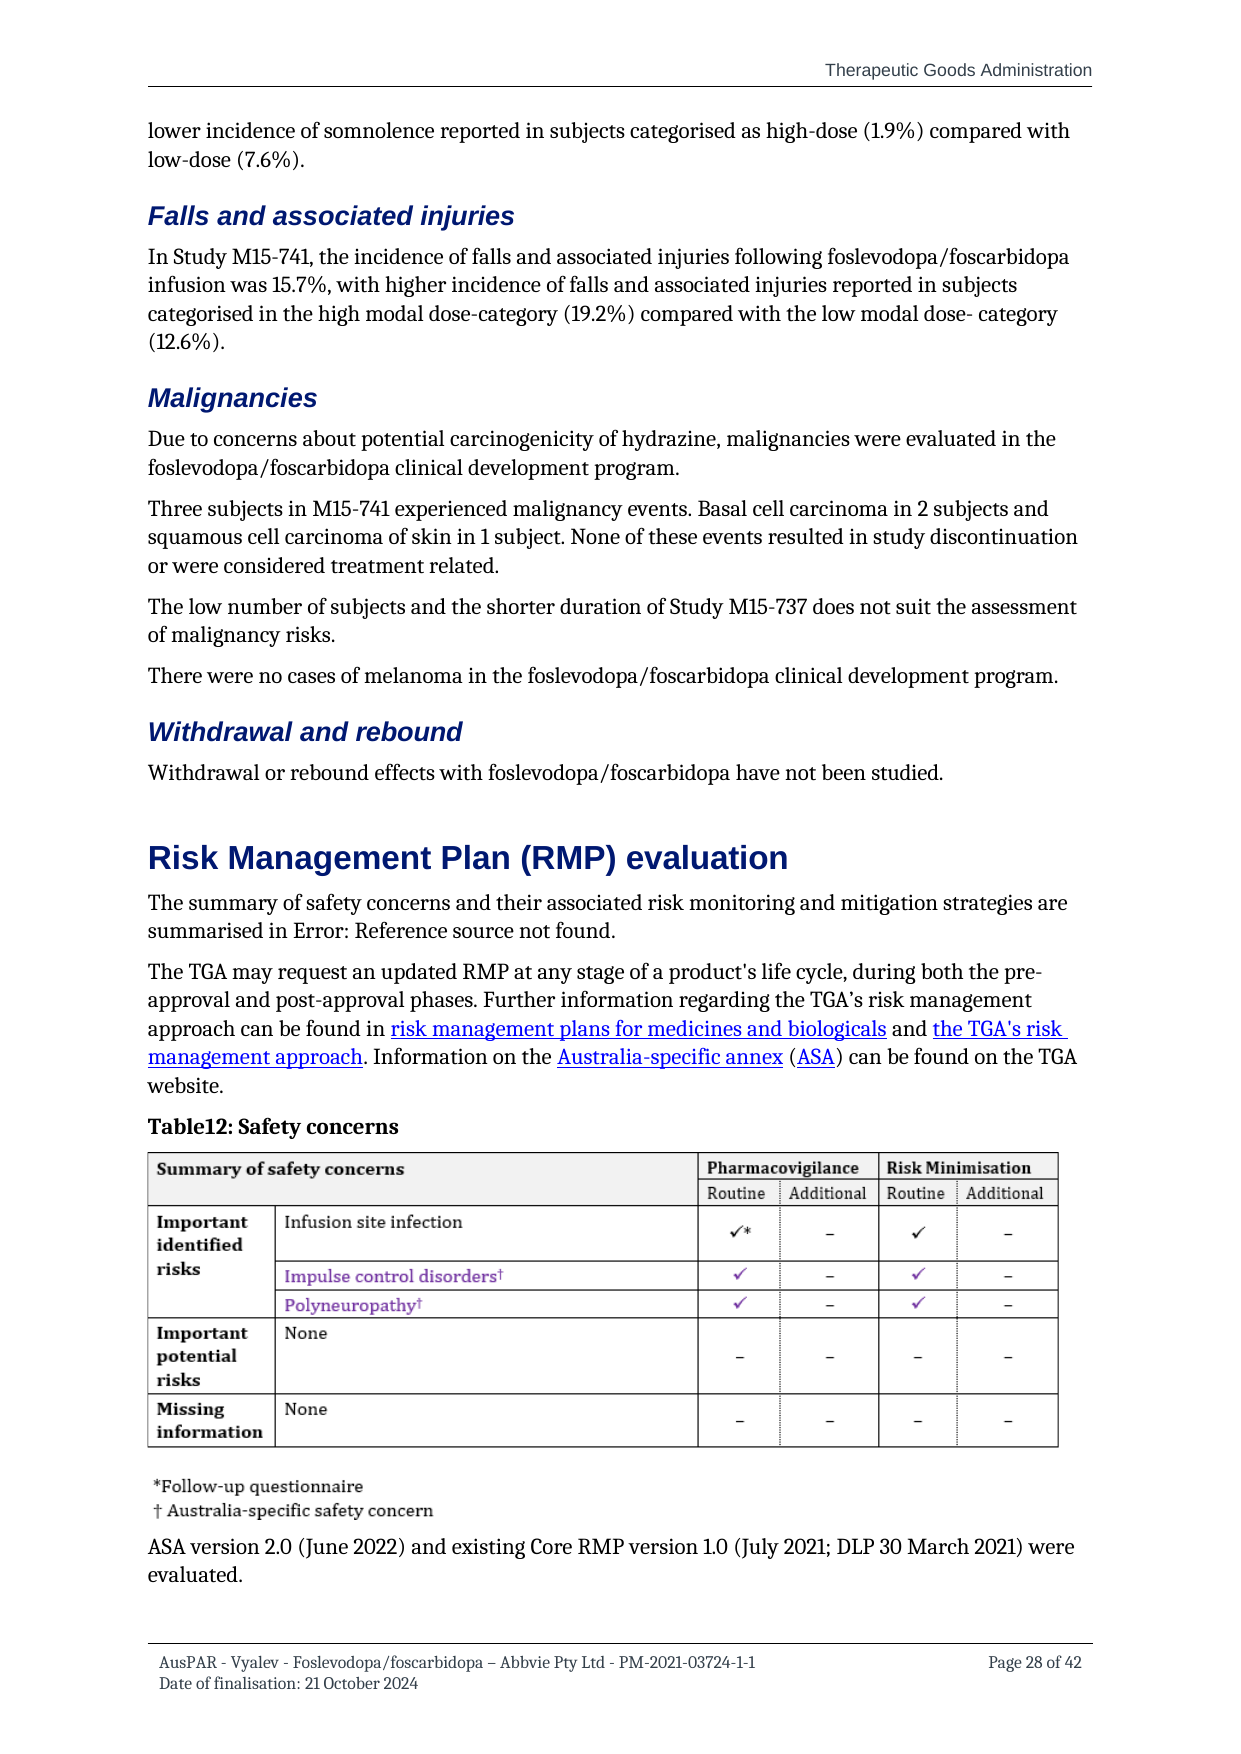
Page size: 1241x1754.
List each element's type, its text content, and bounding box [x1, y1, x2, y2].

text There were no cases of melanoma in the foslevodopa/foscarbidopa clinical development program. [148, 663, 1092, 689]
subtitle Withdrawal and rebound [148, 716, 1092, 747]
subtitle Malignancies [148, 382, 1092, 414]
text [148, 118, 1092, 173]
text Withdrawal or rebound effects with foslevodopa/foscarbidopa have not been studied. [148, 760, 1092, 786]
title Table12: Safety concerns [148, 1113, 1092, 1140]
text The TGA may request an updated RMP at any stage of a product's life cycle, during both the pre-approval and post-approval phases. Further information regarding the TGA’s risk management approach can be found in risk management plans for medicines and biologicals and the TGA's risk management approach. Information on the Australia-specific annex (ASA) can be found on the TGA website. [148, 959, 1092, 1099]
subtitle Risk Management Plan (RMP) evaluation [148, 838, 1092, 877]
picture [147, 1152, 1059, 1520]
text Three subjects in M15-741 experienced malignancy events. Basal cell carcinoma in 2 subjects and squamous cell carcinoma of skin in 1 subject. None of these events resulted in study discontinuation or were considered treatment related. [148, 496, 1092, 579]
subtitle Falls and associated injuries [148, 200, 1092, 231]
text In Study M15-741, the incidence of falls and associated injuries following foslevodopa/foscarbidopa infusion was 15.7%, with higher incidence of falls and associated injuries reported in subjects categorised in the high modal dose-category (19.2%) compared with the low modal dose- category (12.6%). [148, 244, 1092, 355]
text Due to concerns about potential carcinogenicity of hydrazine, malignancies were evaluated in the foslevodopa/foscarbidopa clinical development program. [148, 426, 1092, 481]
text The low number of subjects and the shorter duration of Study M15-737 does not suit the assessment of malignancy risks. [148, 593, 1092, 648]
text ASA version 2.0 (June 2022) and existing Core RMP version 1.0 (July 2021; DLP 30 March 2021) were evaluated. [148, 1534, 1092, 1588]
